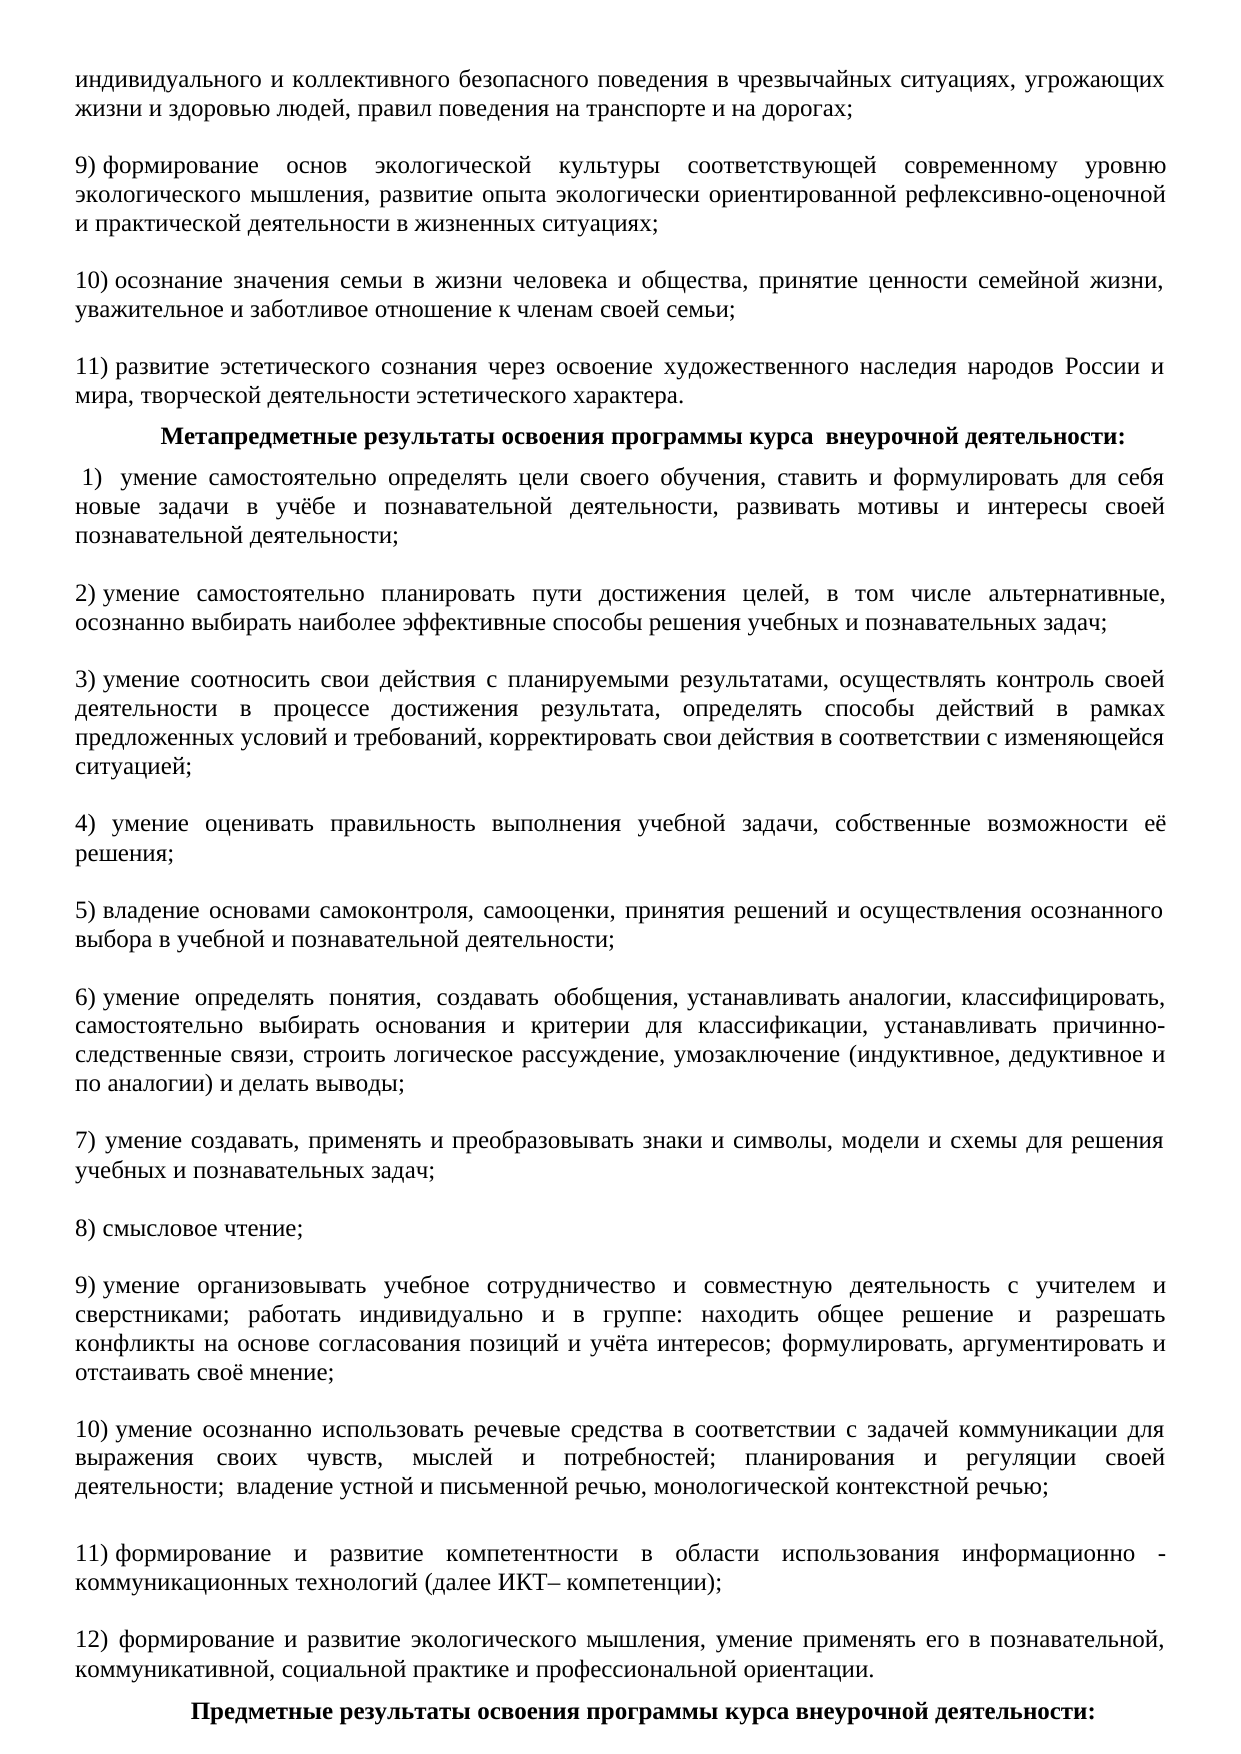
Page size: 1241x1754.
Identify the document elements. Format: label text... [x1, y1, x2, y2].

list умение определять понятия, создавать обобщения, устанавливать аналогии, классифицировать, самостоятельно выбирать основания и критерии для классификации, устанавливать причинно-следственные связи, строить логическое рассуждение, умозаключение (индуктивное, дедуктивное и по аналогии) и делать выводы; [75, 982, 1165, 1097]
subtitle Метапредметные результаты освоения программы курса внеурочной деятельности: [52, 421, 1175, 450]
list умение создавать, применять и преобразовывать знаки и символы, модели и схемы для решения учебных и познавательных задач; [75, 1126, 1165, 1184]
list владение основами самоконтроля, самооценки, принятия решений и осуществления осознанного выбора в учебной и познавательной деятельности; [75, 896, 1164, 953]
list умение оценивать правильность выполнения учебной задачи, собственные возможности её решения; [75, 808, 1166, 867]
list умение осознанно использовать речевые средства в соответствии с задачей коммуникации для выражения своих чувств, мыслей и потребностей; планирования и регуляции своей деятельности; владение устной и письменной речью, монологической контекстной речью; [75, 1414, 1165, 1500]
list умение самостоятельно планировать пути достижения целей, в том числе альтернативные, осознанно выбирать наиболее эффективные способы решения учебных и познавательных задач; [75, 578, 1166, 636]
list умение организовывать учебное сотрудничество и совместную деятельность с учителем и сверстниками; работать индивидуально и в группе: находить общее решение и разрешать конфликты на основе согласования позиций и учёта интересов; формулировать, аргументировать и отстаивать своё мнение; [75, 1270, 1166, 1385]
list формирование и развитие компетентности в области использования информационно - коммуникационных технологий (далее ИКТ– компетенции); [75, 1538, 1167, 1596]
list умение самостоятельно определять цели своего обучения, ставить и формулировать для себя новые задачи в учёбе и познавательной деятельности, развивать мотивы и интересы своей познавательной деятельности; [75, 462, 1165, 549]
list формирование основ экологической культуры соответствующей современному уровню экологического мышления, развитие опыта экологически ориентированной рефлексивно-оценочной и практической деятельности в жизненных ситуациях; [75, 151, 1166, 237]
list умение соотносить свои действия с планируемыми результатами, осуществлять контроль своей деятельности в процессе достижения результата, определять способы действий в рамках предложенных условий и требований, корректировать свои действия в соответствии с изменяющейся ситуацией; [75, 664, 1166, 779]
list формирование и развитие экологического мышления, умение применять его в познавательной, коммуникативной, социальной практике и профессиональной ориентации. [75, 1624, 1165, 1682]
list развитие эстетического сознания через освоение художественного наследия народов России и мира, творческой деятельности эстетического характера. [75, 351, 1165, 409]
list осознание значения семьи в жизни человека и общества, принятие ценности семейной жизни, уважительное и заботливое отношение к членам своей семьи; [75, 265, 1164, 323]
list смысловое чтение; [75, 1213, 1240, 1242]
subtitle Предметные результаты освоения программы курса внеурочной деятельности: [52, 1696, 1175, 1724]
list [75, 64, 1166, 122]
